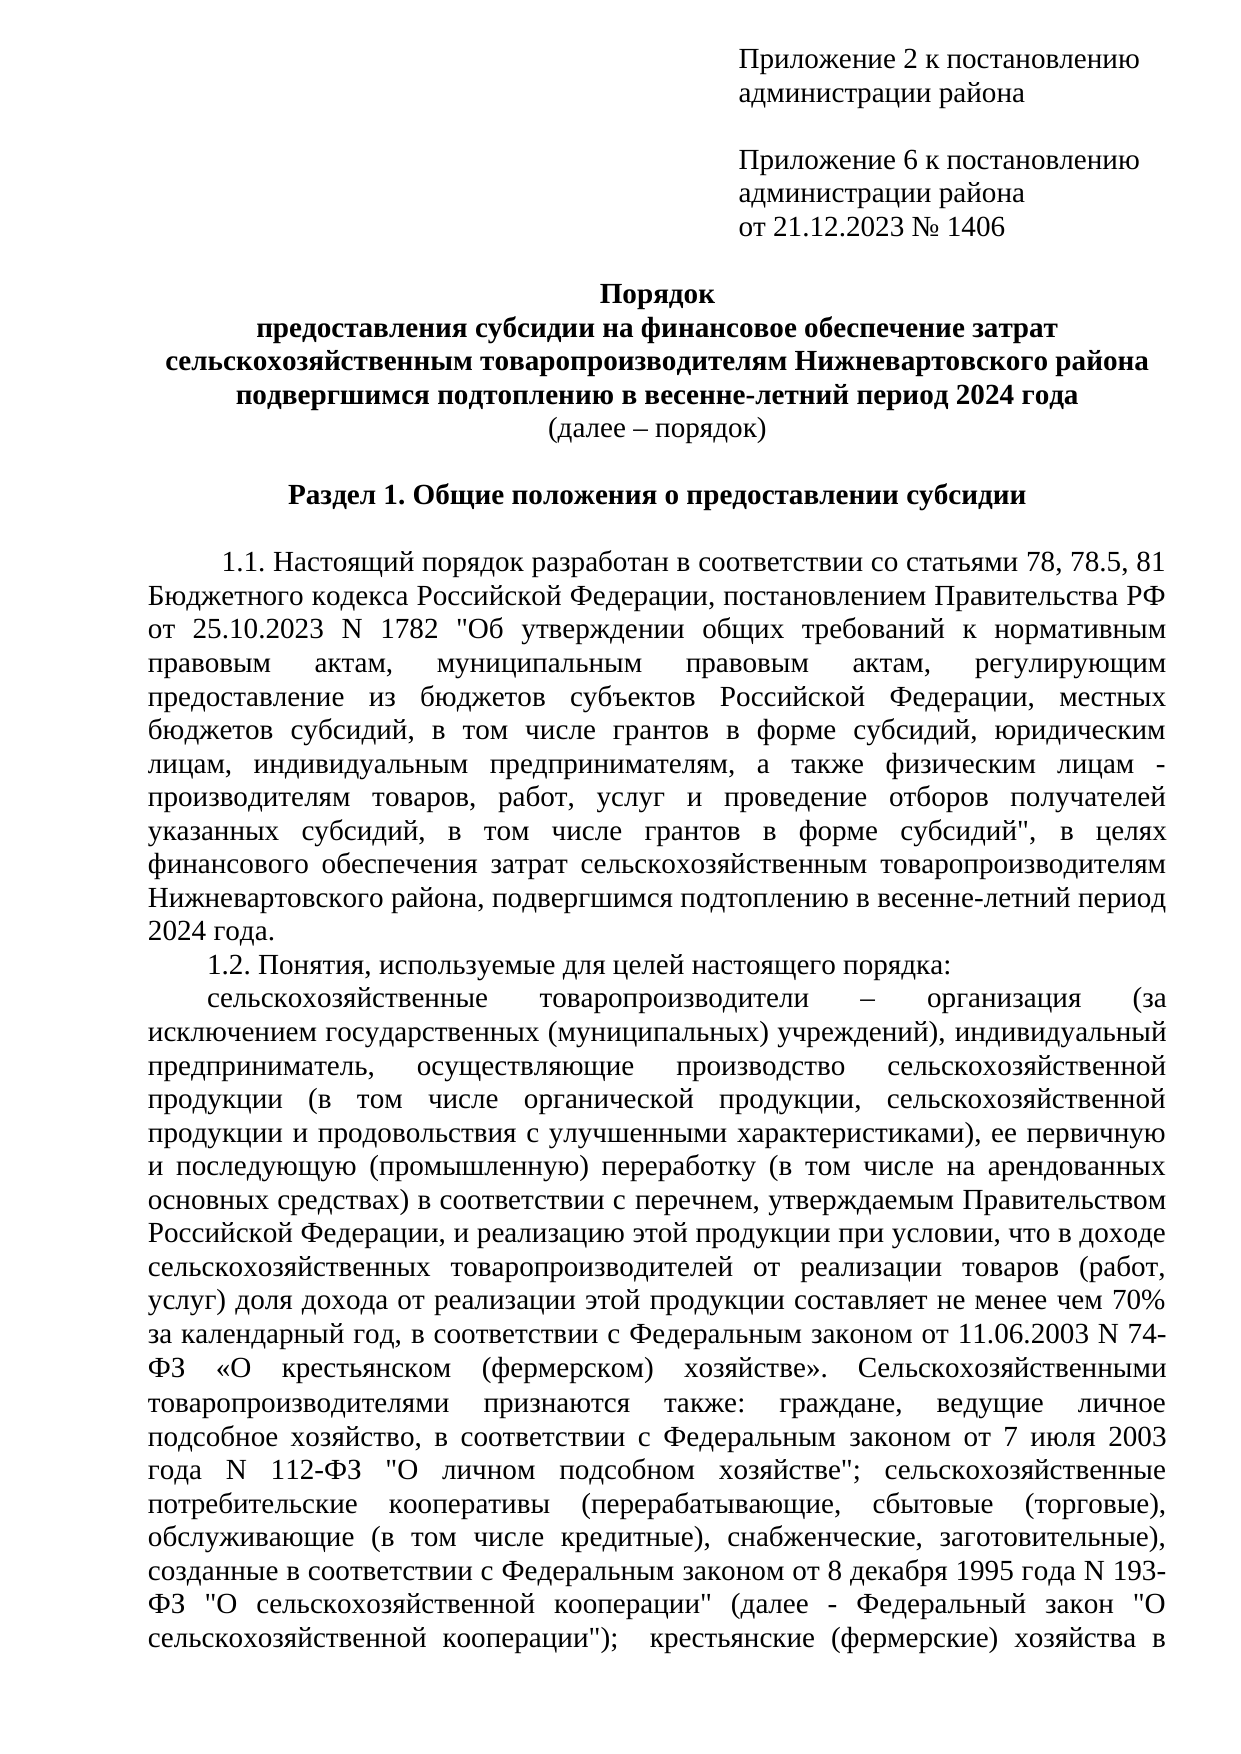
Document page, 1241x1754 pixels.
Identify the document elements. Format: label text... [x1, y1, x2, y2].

text (далее – порядок) [148, 410, 1167, 444]
text администрации района [738, 176, 1167, 209]
text Приложение 6 к постановлению [738, 142, 1167, 176]
text Порядок [148, 276, 1167, 310]
text Приложение 2 к постановлению [738, 41, 1167, 75]
text от 21.12.2023 № 1406 [738, 209, 1167, 243]
text Раздел 1. Общие положения о предоставлении субсидии [148, 477, 1167, 511]
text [148, 981, 1167, 1653]
text 1.2. Понятия, используемые для целей настоящего порядка: [148, 947, 1167, 981]
text администрации района [738, 75, 1167, 108]
text 1.1. Настоящий порядок разработан в соответствии со статьями 78, 78.5, 81 Бюджетного кодекса Российской Федерации, постановлением Правительства РФ от 25.10.2023 N 1782 "Об утверждении общих требований к нормативным правовым актам, муниципальным правовым актам, регулирующим предоставление из бюджетов субъектов Российской Федерации, местных бюджетов субсидий, в том числе грантов в форме субсидий, юридическим лицам, индивидуальным предпринимателям, а также физическим лицам - производителям товаров, работ, услуг и проведение отборов получателей указанных субсидий, в том числе грантов в форме субсидий", в целях финансового обеспечения затрат сельскохозяйственным товаропроизводителям Нижневартовского района, подвергшимся подтоплению в весенне-летний период 2024 года. [148, 544, 1167, 947]
text предоставления субсидии на финансовое обеспечение затрат сельскохозяйственным товаропроизводителям Нижневартовского района подвергшимся подтоплению в весенне-летний период 2024 года [148, 310, 1167, 410]
